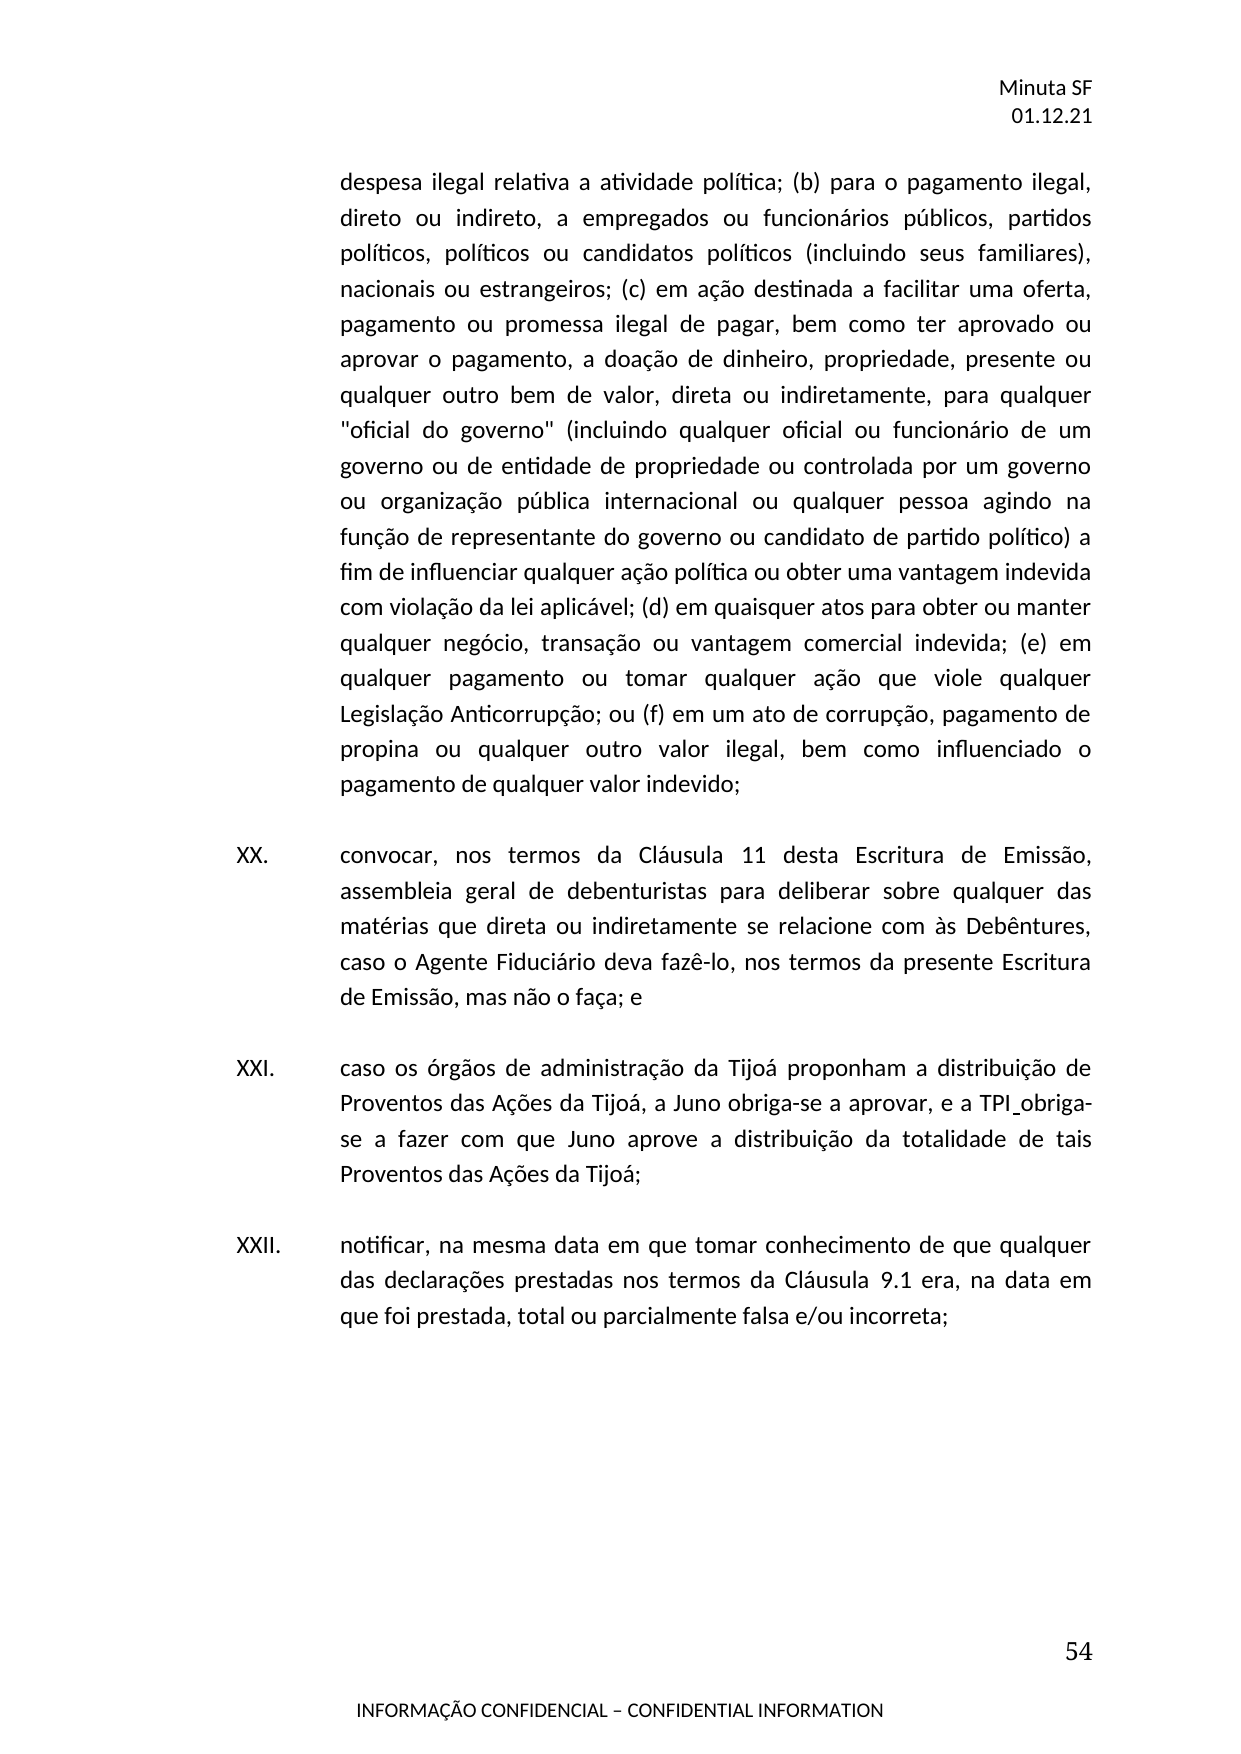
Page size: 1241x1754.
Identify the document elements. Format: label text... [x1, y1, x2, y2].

list caso os órgãos de administração da Tijoá proponham a distribuição de Proventos das Ações da Tijoá, a Juno obriga-se a aprovar, e a TPI obriga-se a fazer com que Juno aprove a distribuição da totalidade de tais Proventos das Ações da Tijoá; [236, 1048, 1092, 1189]
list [236, 162, 1092, 800]
list convocar, nos termos da Cláusula 11 desta Escritura de Emissão, assembleia geral de debenturistas para deliberar sobre qualquer das matérias que direta ou indiretamente se relacione com às Debêntures, caso o Agente Fiduciário deva fazê-lo, nos termos da presente Escritura de Emissão, mas não o faça; e [236, 835, 1092, 1012]
list notificar, na mesma data em que tomar conhecimento de que qualquer das declarações prestadas nos termos da Cláusula 9.1 era, na data em que foi prestada, total ou parcialmente falsa e/ou incorreta; [236, 1225, 1092, 1331]
